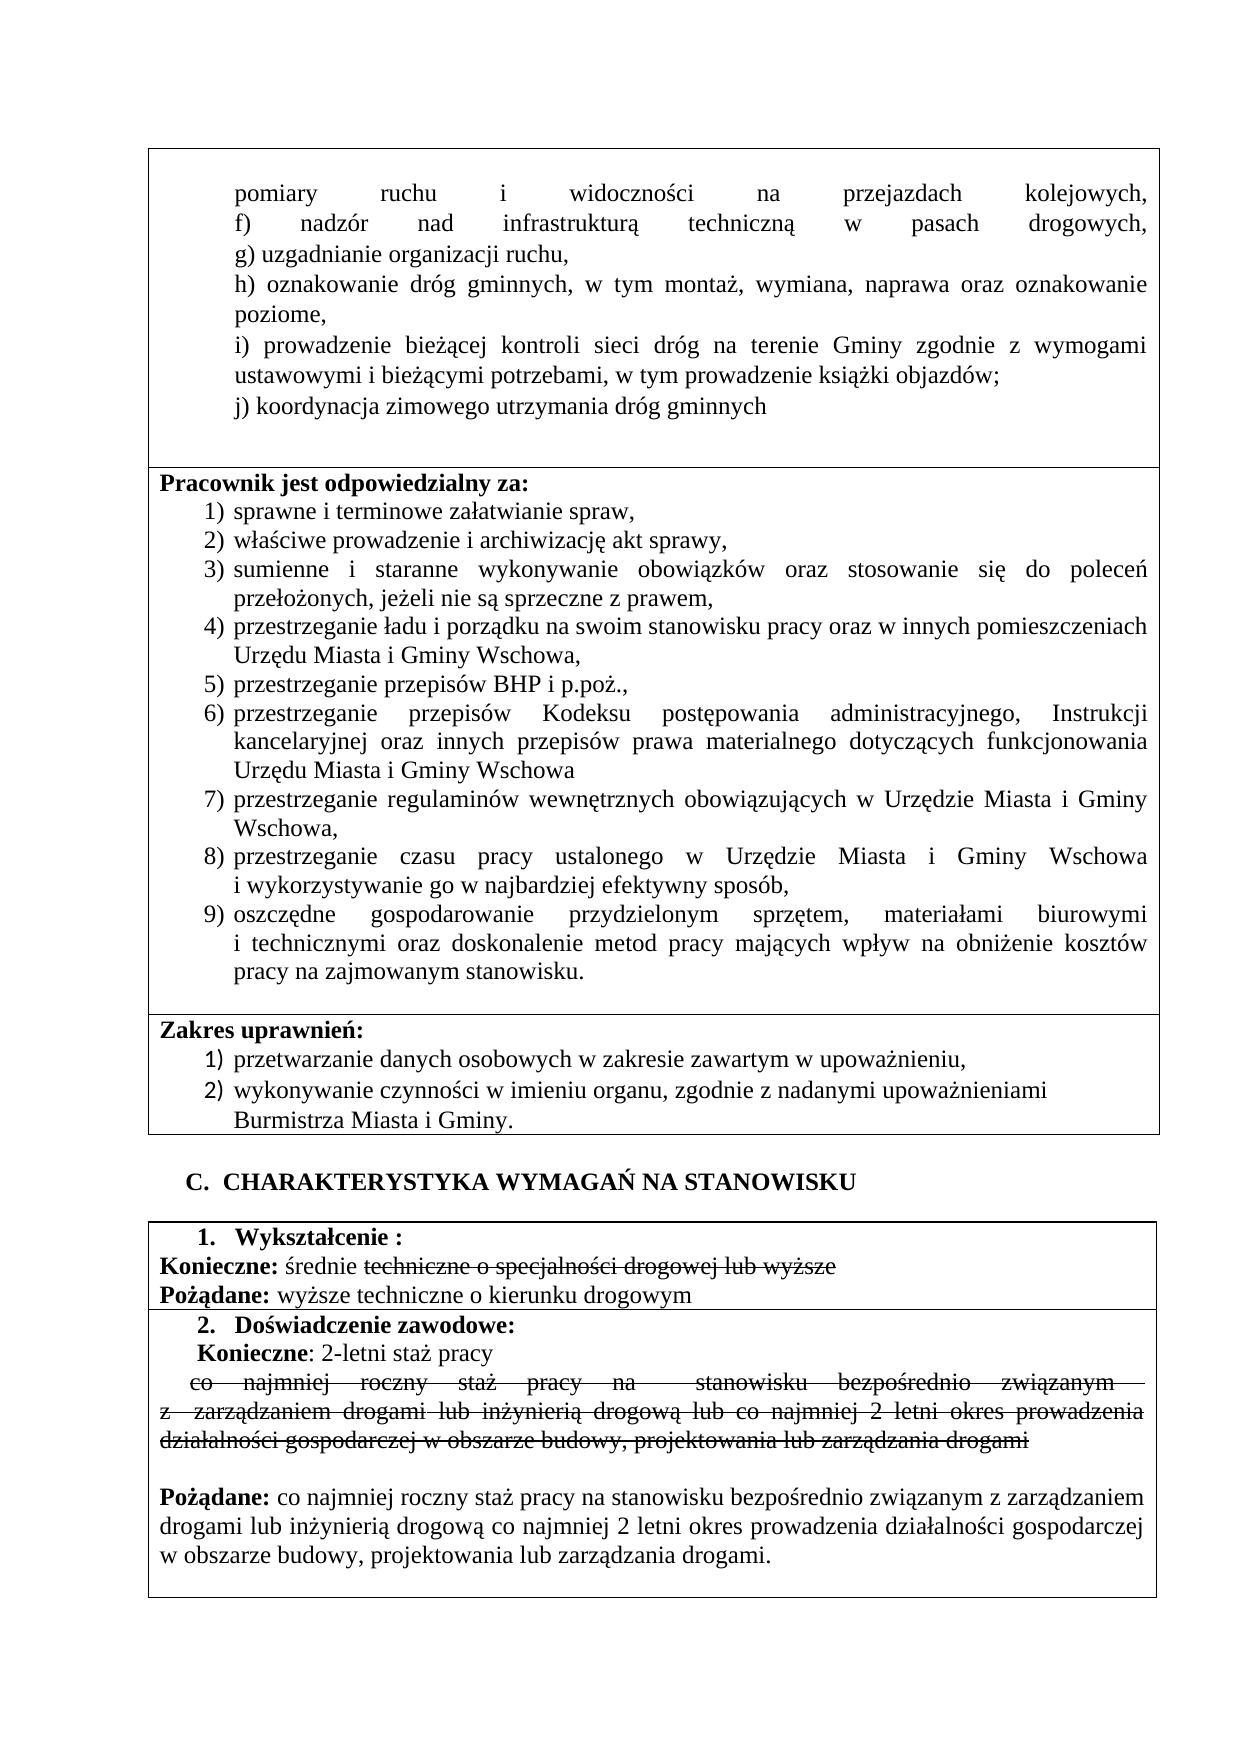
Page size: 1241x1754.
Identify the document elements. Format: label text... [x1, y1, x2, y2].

table_cell Zakres uprawnień: przetwarzanie danych osobowych w zakresie zawartym w upoważnieniu, wykonywanie czynności w imieniu organu, zgodnie z nadanymi upoważnieniami Burmistrza Miasta i Gminy. [149, 1015, 1159, 1133]
list CHARAKTERYSTYKA WYMAGAŃ NA STANOWISKU [185, 1167, 1093, 1196]
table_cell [149, 1310, 1156, 1597]
table_header Wykształcenie : Konieczne: średnie techniczne o specjalności drogowej lub wyższe Pożądane: wyższe techniczne o kierunku drogowym [149, 1223, 1156, 1309]
table_cell Pracownik jest odpowiedzialny za: sprawne i terminowe załatwianie spraw, właściwe prowadzenie i archiwizację akt sprawy, sumienne i staranne wykonywanie obowiązków oraz stosowanie się do poleceń przełożonych, jeżeli nie są sprzeczne z prawem, przestrzeganie ładu i porządku na swoim stanowisku pracy oraz w innych pomieszczeniach Urzędu Miasta i Gminy Wschowa, przestrzeganie przepisów BHP i p.poż., przestrzeganie przepisów Kodeksu postępowania administracyjnego, Instrukcji kancelaryjnej oraz innych przepisów prawa materialnego dotyczących funkcjonowania Urzędu Miasta i Gminy Wschowa przestrzeganie regulaminów wewnętrznych obowiązujących w Urzędzie Miasta i Gminy Wschowa, przestrzeganie czasu pracy ustalonego w Urzędzie Miasta i Gminy Wschowa i wykorzystywanie go w najbardziej efektywny sposób, oszczędne gospodarowanie przydzielonym sprzętem, materiałami biurowymi i technicznymi oraz doskonalenie metod pracy mających wpływ na obniżenie kosztów pracy na zajmowanym stanowisku. [149, 468, 1159, 1014]
